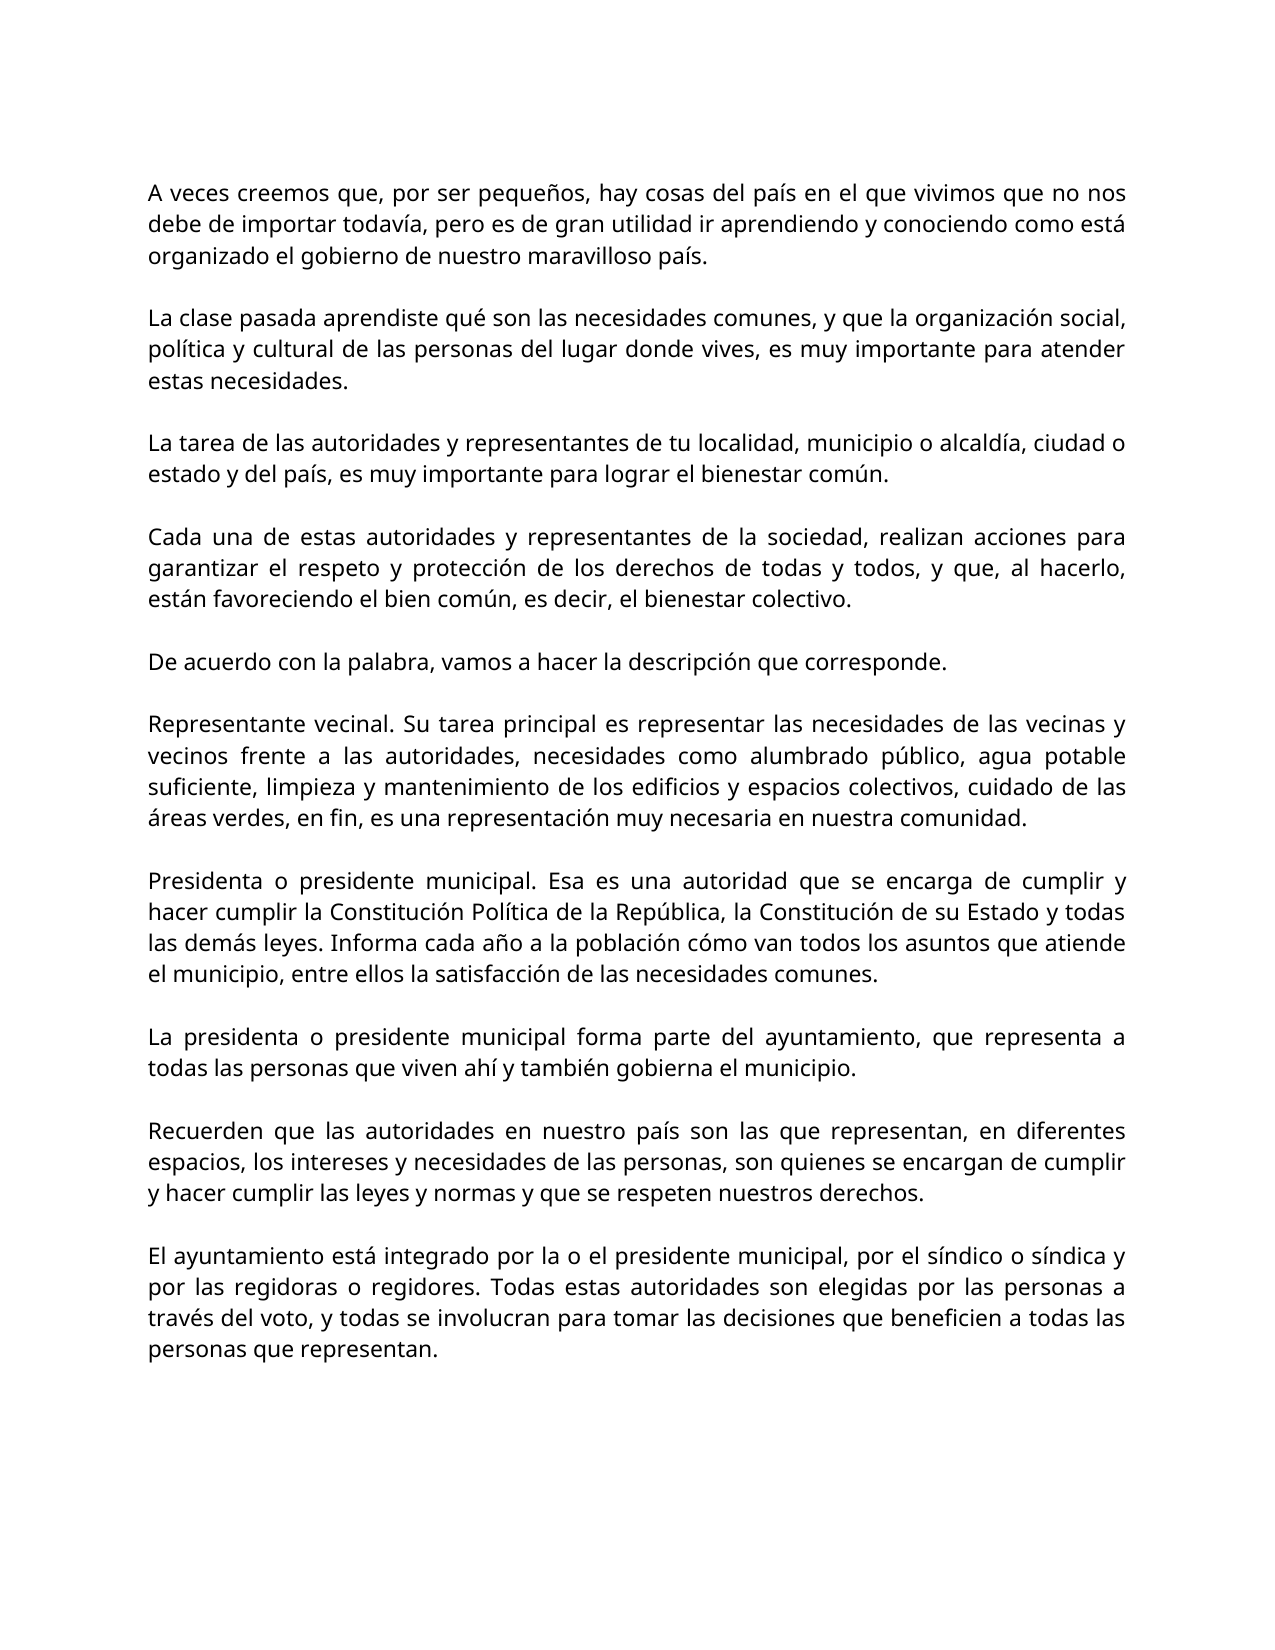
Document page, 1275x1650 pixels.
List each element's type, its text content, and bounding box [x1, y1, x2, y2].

text A veces creemos que, por ser pequeños, hay cosas del país en el que vivimos que no nos debe de importar todavía, pero es de gran utilidad ir aprendiendo y conociendo como está organizado el gobierno de nuestro maravilloso país. [148, 177, 1127, 271]
text La presidenta o presidente municipal forma parte del ayuntamiento, que representa a todas las personas que viven ahí y también gobierna el municipio. [148, 1021, 1127, 1083]
text El ayuntamiento está integrado por la o el presidente municipal, por el síndico o síndica y por las regidoras o regidores. Todas estas autoridades son elegidas por las personas a través del voto, y todas se involucran para tomar las decisiones que beneficien a todas las personas que representan. [148, 1240, 1127, 1365]
text Cada una de estas autoridades y representantes de la sociedad, realizan acciones para garantizar el respeto y protección de los derechos de todas y todos, y que, al hacerlo, están favoreciendo el bien común, es decir, el bienestar colectivo. [148, 521, 1127, 615]
text Presidenta o presidente municipal. Esa es una autoridad que se encarga de cumplir y hacer cumplir la Constitución Política de la República, la Constitución de su Estado y todas las demás leyes. Informa cada año a la población cómo van todos los asuntos que atiende el municipio, entre ellos la satisfacción de las necesidades comunes. [148, 865, 1127, 990]
text Recuerden que las autoridades en nuestro país son las que representan, en diferentes espacios, los intereses y necesidades de las personas, son quienes se encargan de cumplir y hacer cumplir las leyes y normas y que se respeten nuestros derechos. [148, 1115, 1127, 1208]
text La tarea de las autoridades y representantes de tu localidad, municipio o alcaldía, ciudad o estado y del país, es muy importante para lograr el bienestar común. [148, 427, 1127, 490]
text De acuerdo con la palabra, vamos a hacer la descripción que corresponde. [148, 646, 1127, 677]
text La clase pasada aprendiste qué son las necesidades comunes, y que la organización social, política y cultural de las personas del lugar donde vives, es muy importante para atender estas necesidades. [148, 302, 1127, 396]
text Representante vecinal. Su tarea principal es representar las necesidades de las vecinas y vecinos frente a las autoridades, necesidades como alumbrado público, agua potable suficiente, limpieza y mantenimiento de los edificios y espacios colectivos, cuidado de las áreas verdes, en fin, es una representación muy necesaria en nuestra comunidad. [148, 708, 1127, 833]
